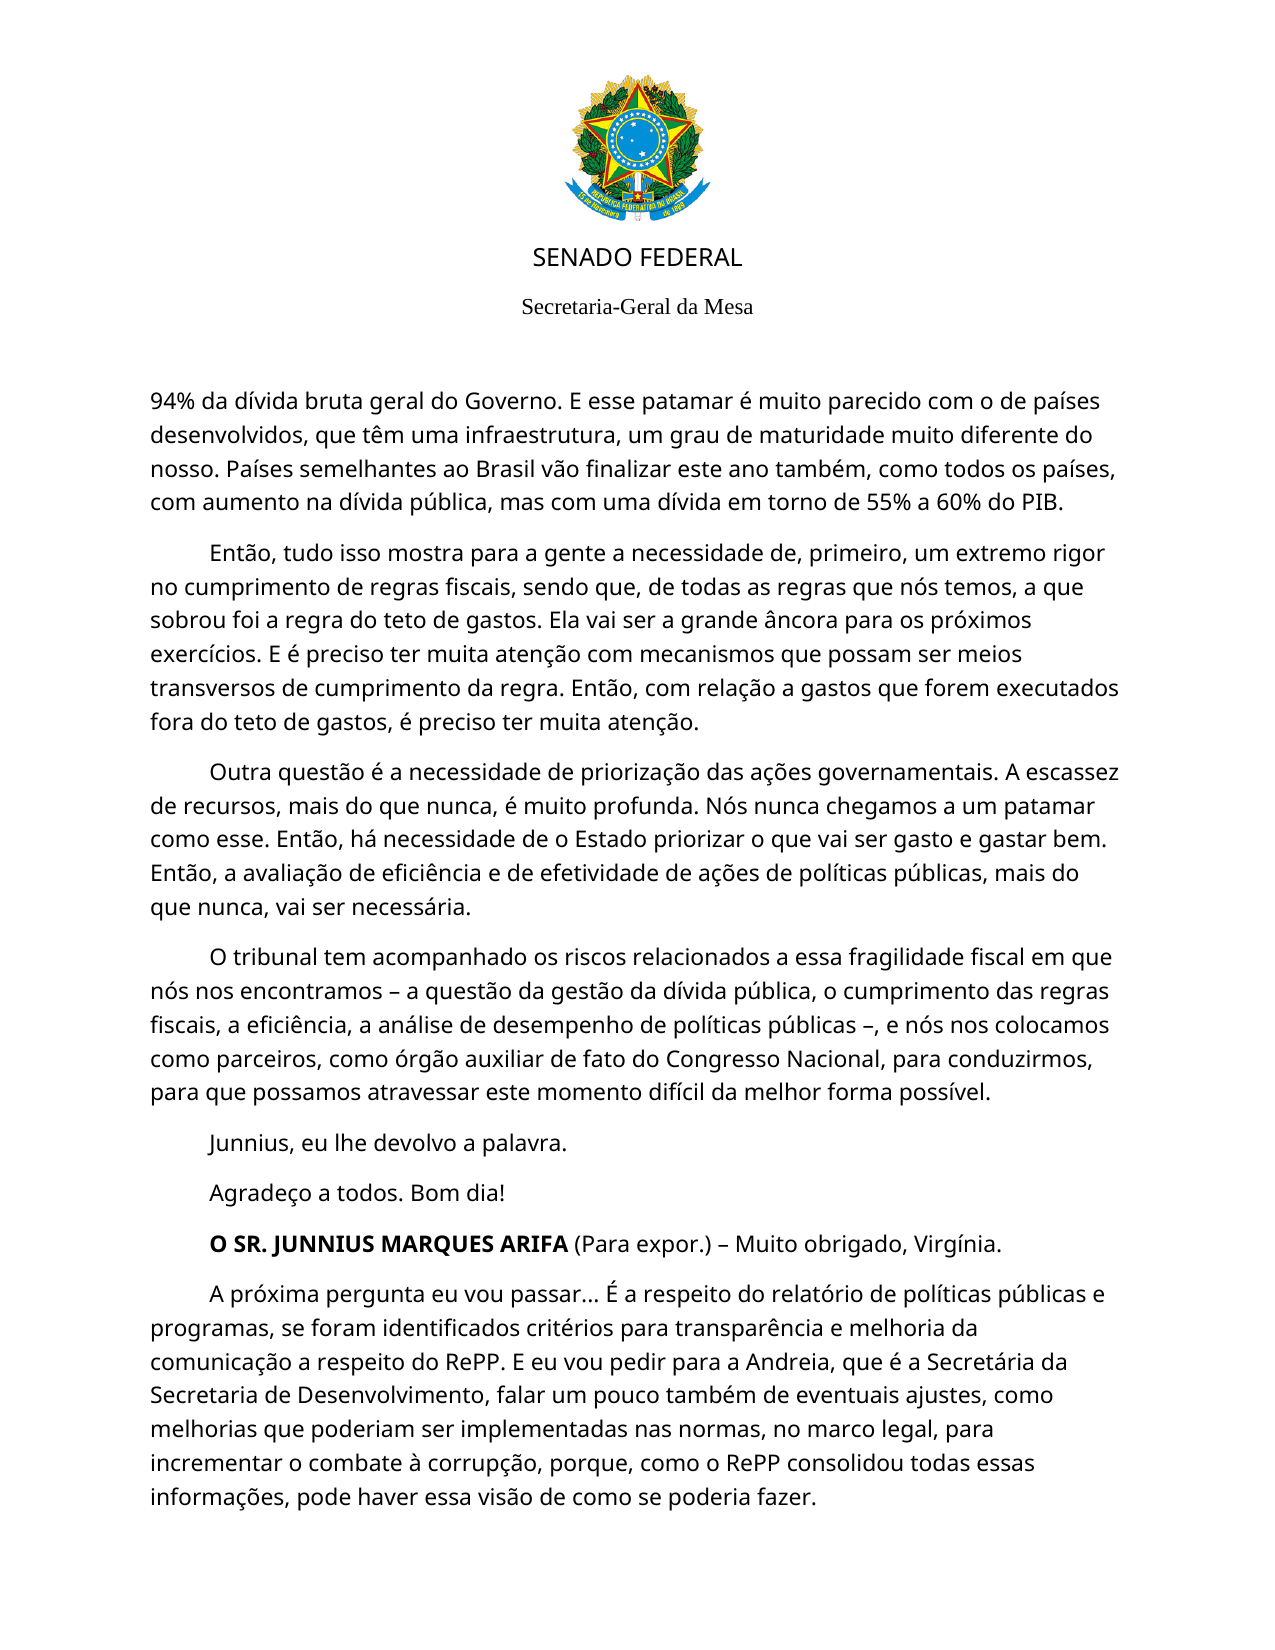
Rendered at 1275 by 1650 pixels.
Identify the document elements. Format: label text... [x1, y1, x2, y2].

text Junnius, eu lhe devolvo a palavra. [150, 1127, 1125, 1158]
text O SR. JUNNIUS MARQUES ARIFA (Para expor.) – Muito obrigado, Virgínia. [150, 1227, 1125, 1259]
text Agradeço a todos. Bom dia! [150, 1177, 1125, 1208]
text Então, tudo isso mostra para a gente a necessidade de, primeiro, um extremo rigor no cumprimento de regras fiscais, sendo que, de todas as regras que nós temos, a que sobrou foi a regra do teto de gastos. Ela vai ser a grande âncora para os próximos exercícios. E é preciso ter muita atenção com mecanismos que possam ser meios transversos de cumprimento da regra. Então, com relação a gastos que forem executados fora do teto de gastos, é preciso ter muita atenção. [150, 537, 1125, 737]
text O tribunal tem acompanhado os riscos relacionados a essa fragilidade fiscal em que nós nos encontramos – a questão da gestão da dívida pública, o cumprimento das regras fiscais, a eficiência, a análise de desempenho de políticas públicas –, e nós nos colocamos como parceiros, como órgão auxiliar de fato do Congresso Nacional, para conduzirmos, para que possamos atravessar este momento difícil da melhor forma possível. [150, 941, 1125, 1107]
text Outra questão é a necessidade de priorização das ações governamentais. A escassez de recursos, mais do que nunca, é muito profunda. Nós nunca chegamos a um patamar como esse. Então, há necessidade de o Estado priorizar o que vai ser gasto e gastar bem. Então, a avaliação de eficiência e de efetividade de ações de políticas públicas, mais do que nunca, vai ser necessária. [150, 756, 1125, 922]
picture [564, 75, 711, 221]
text A próxima pergunta eu vou passar... É a respeito do relatório de políticas públicas e programas, se foram identificados critérios para transparência e melhoria da comunicação a respeito do RePP. E eu vou pedir para a Andreia, que é a Secretária da Secretaria de Desenvolvimento, falar um pouco também de eventuais ajustes, como melhorias que poderiam ser implementadas nas normas, no marco legal, para incrementar o combate à corrupção, porque, como o RePP consolidou todas essas informações, pode haver essa visão de como se poderia fazer. [150, 1278, 1125, 1512]
